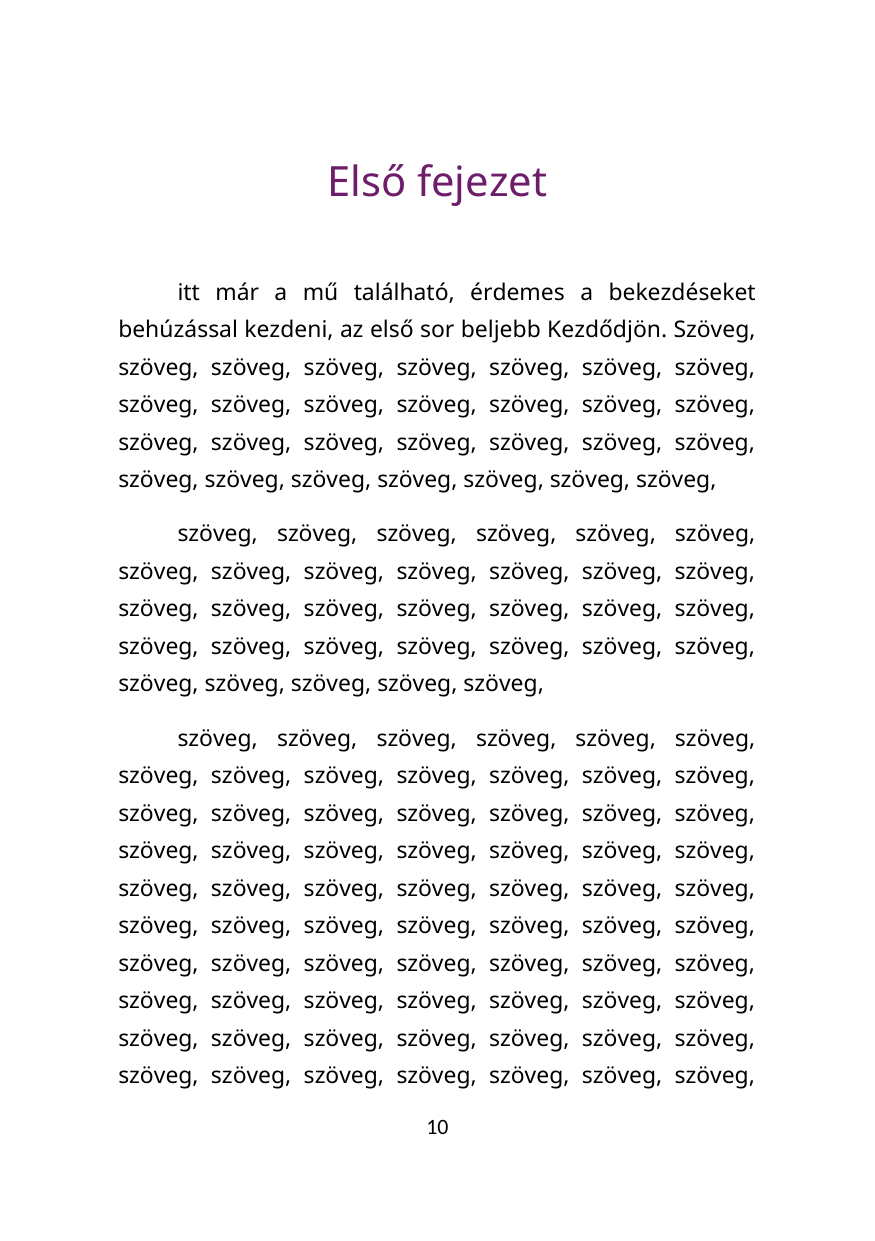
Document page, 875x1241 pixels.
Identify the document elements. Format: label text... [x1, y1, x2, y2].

text itt már a mű található, érdemes a bekezdéseket behúzással kezdeni, az első sor beljebb Kezdődjön. Szöveg, szöveg, szöveg, szöveg, szöveg, szöveg, szöveg, szöveg, szöveg, szöveg, szöveg, szöveg, szöveg, szöveg, szöveg, szöveg, szöveg, szöveg, szöveg, szöveg, szöveg, szöveg, szöveg, szöveg, szöveg, szöveg, szöveg, szöveg, szöveg, [118, 276, 756, 494]
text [118, 722, 756, 1090]
subtitle Első fejezet [118, 151, 756, 208]
text szöveg, szöveg, szöveg, szöveg, szöveg, szöveg, szöveg, szöveg, szöveg, szöveg, szöveg, szöveg, szöveg, szöveg, szöveg, szöveg, szöveg, szöveg, szöveg, szöveg, szöveg, szöveg, szöveg, szöveg, szöveg, szöveg, szöveg, szöveg, szöveg, szöveg, szöveg, szöveg, [118, 517, 756, 699]
